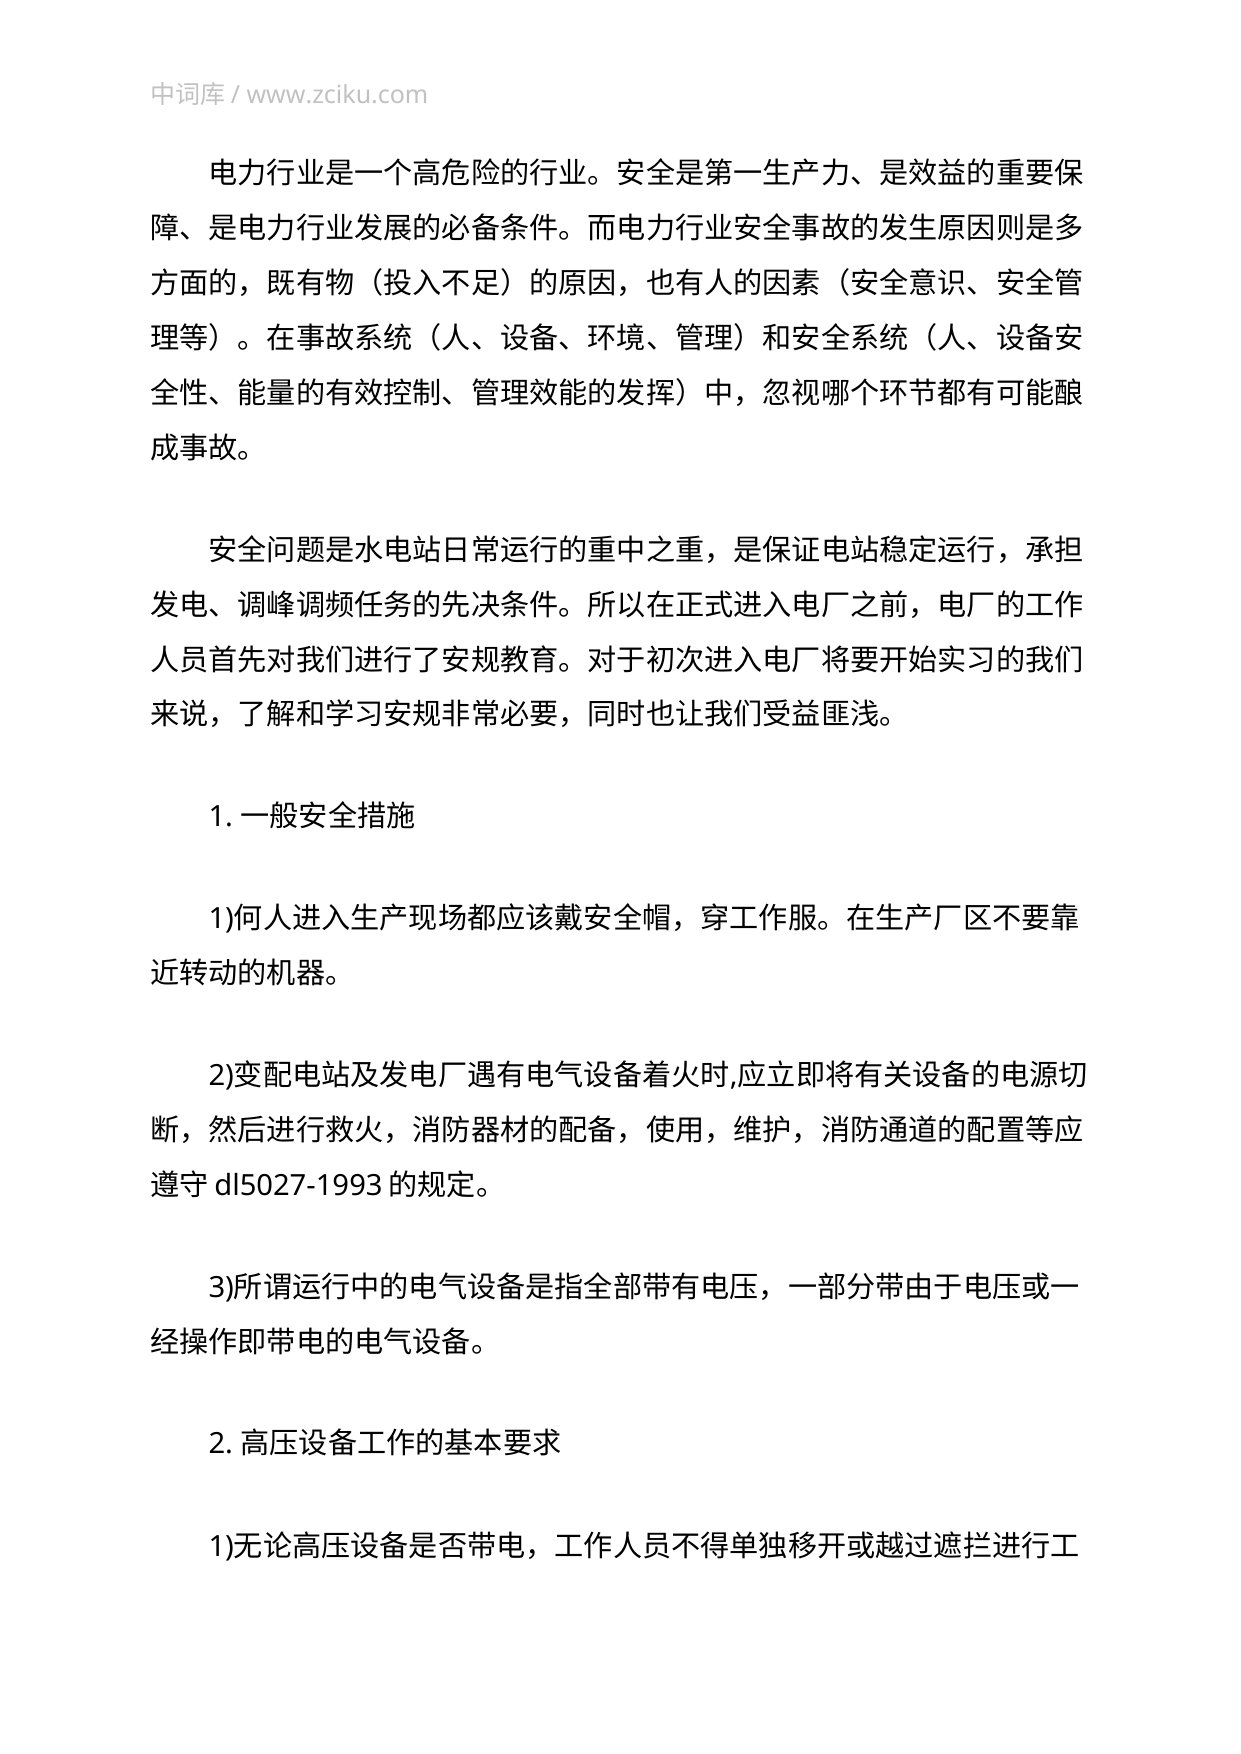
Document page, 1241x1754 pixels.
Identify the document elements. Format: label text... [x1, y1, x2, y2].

text 1)何人进入生产现场都应该戴安全帽，穿工作服。在生产厂区不要靠近转动的机器。 [150, 895, 1090, 992]
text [150, 1522, 1090, 1564]
text 3)所谓运行中的电气设备是指全部带有电压，一部分带由于电压或一经操作即带电的电气设备。 [150, 1263, 1090, 1361]
text 2. 高压设备工作的基本要求 [150, 1420, 1090, 1462]
text 电力行业是一个高危险的行业。安全是第一生产力、是效益的重要保障、是电力行业发展的必备条件。而电力行业安全事故的发生原因则是多方面的，既有物（投入不足）的原因，也有人的因素（安全意识、安全管理等）。在事故系统（人、设备、环境、管理）和安全系统（人、设备安全性、能量的有效控制、管理效能的发挥）中，忽视哪个环节都有可能酿成事故。 [150, 150, 1090, 467]
text 2)变配电站及发电厂遇有电气设备着火时,应立即将有关设备的电源切断，然后进行救火，消防器材的配备，使用，维护，消防通道的配置等应遵守dl5027-1993的规定。 [150, 1051, 1090, 1204]
text 1. 一般安全措施 [150, 793, 1090, 835]
text 安全问题是水电站日常运行的重中之重，是保证电站稳定运行，承担发电、调峰调频任务的先决条件。所以在正式进入电厂之前，电厂的工作人员首先对我们进行了安规教育。对于初次进入电厂将要开始实习的我们来说，了解和学习安规非常必要，同时也让我们受益匪浅。 [150, 526, 1090, 733]
